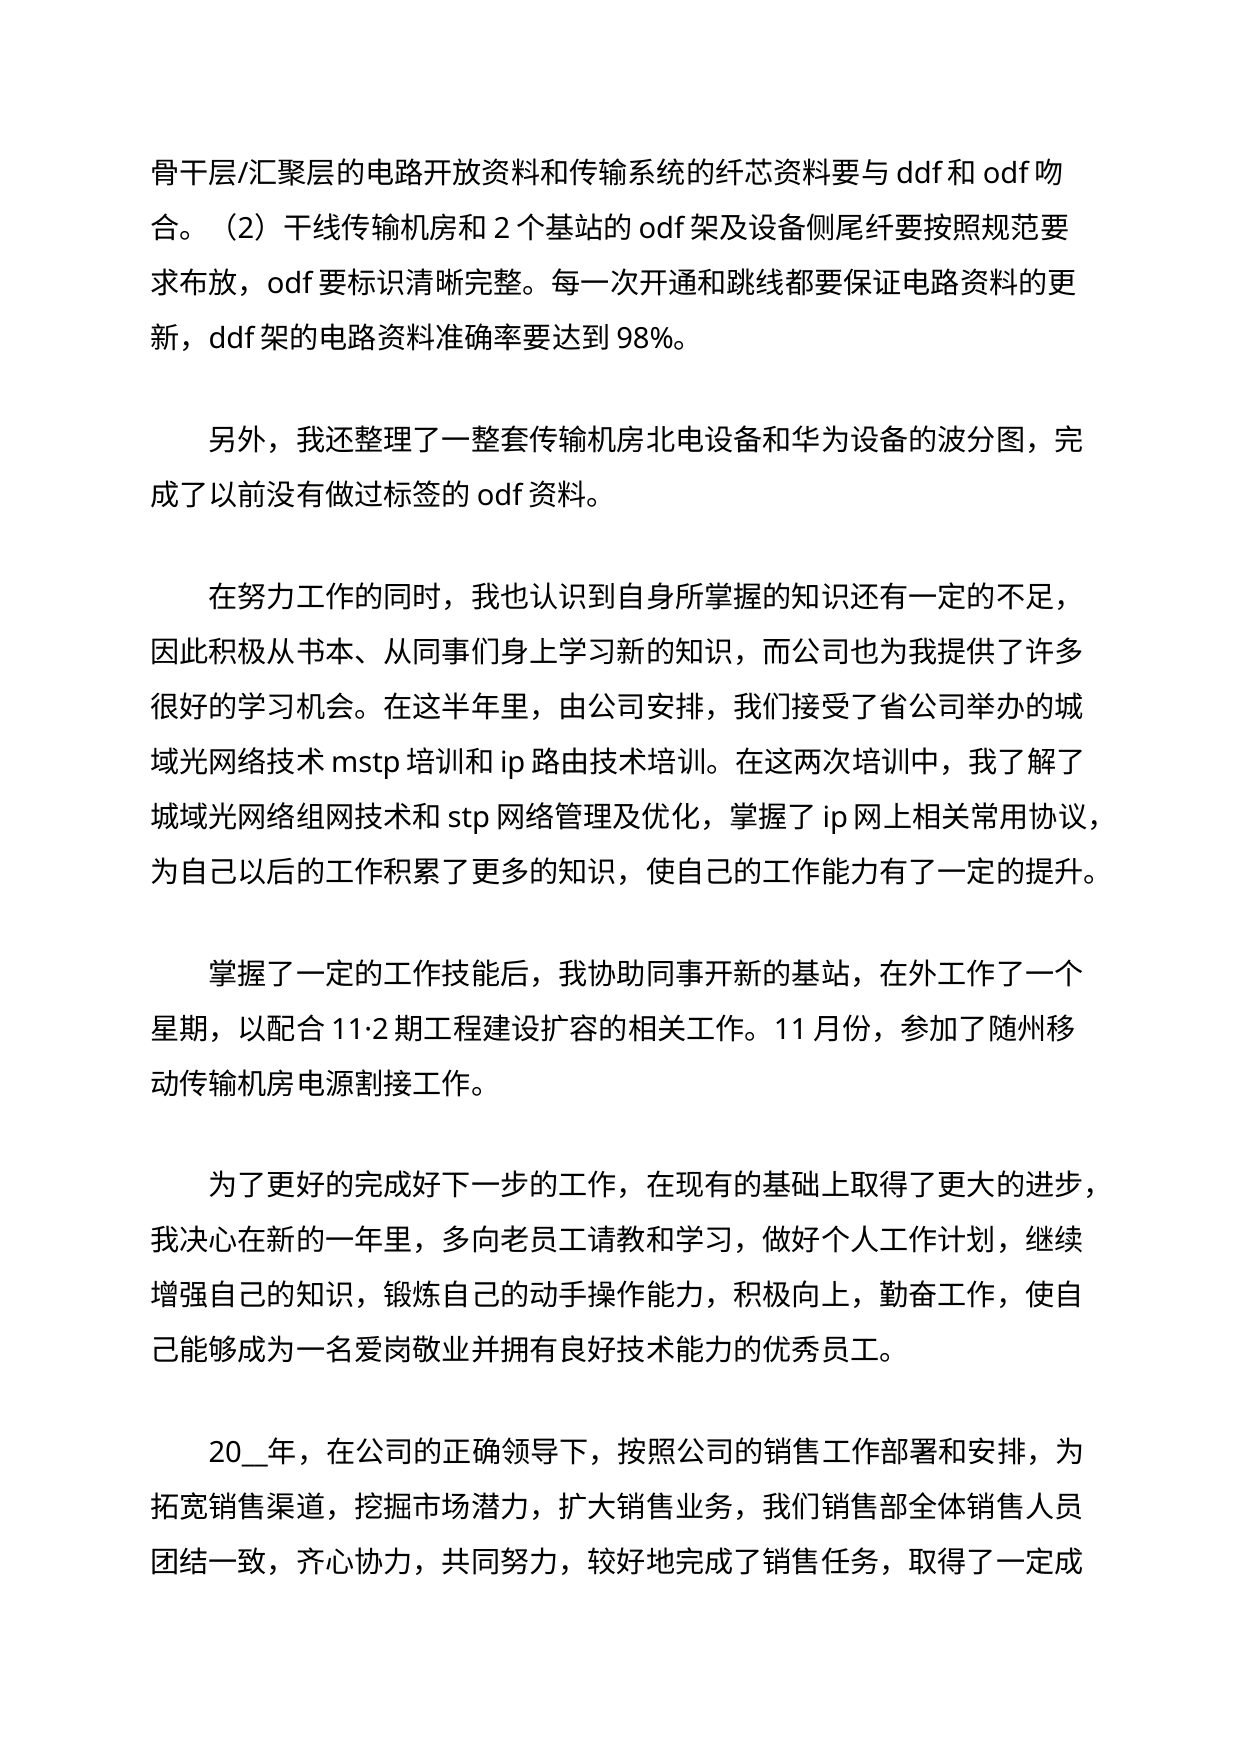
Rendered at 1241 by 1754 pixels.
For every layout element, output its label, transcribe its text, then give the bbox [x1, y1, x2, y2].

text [150, 150, 1090, 357]
text 另外，我还整理了一整套传输机房北电设备和华为设备的波分图，完成了以前没有做过标签的odf资料。 [150, 417, 1090, 514]
text 为了更好的完成好下一步的工作，在现有的基础上取得了更大的进步，我决心在新的一年里，多向老员工请教和学习，做好个人工作计划，继续增强自己的知识，锻炼自己的动手操作能力，积极向上，勤奋工作，使自己能够成为一名爱岗敬业并拥有良好技术能力的优秀员工。 [150, 1162, 1090, 1369]
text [150, 1428, 1090, 1581]
text 掌握了一定的工作技能后，我协助同事开新的基站，在外工作了一个星期，以配合11·2期工程建设扩容的相关工作。11月份，参加了随州移动传输机房电源割接工作。 [150, 950, 1090, 1102]
text 在努力工作的同时，我也认识到自身所掌握的知识还有一定的不足，因此积极从书本、从同事们身上学习新的知识，而公司也为我提供了许多很好的学习机会。在这半年里，由公司安排，我们接受了省公司举办的城域光网络技术mstp培训和ip路由技术培训。在这两次培训中，我了解了城域光网络组网技术和stp网络管理及优化，掌握了ip网上相关常用协议，为自己以后的工作积累了更多的知识，使自己的工作能力有了一定的提升。 [150, 574, 1090, 891]
